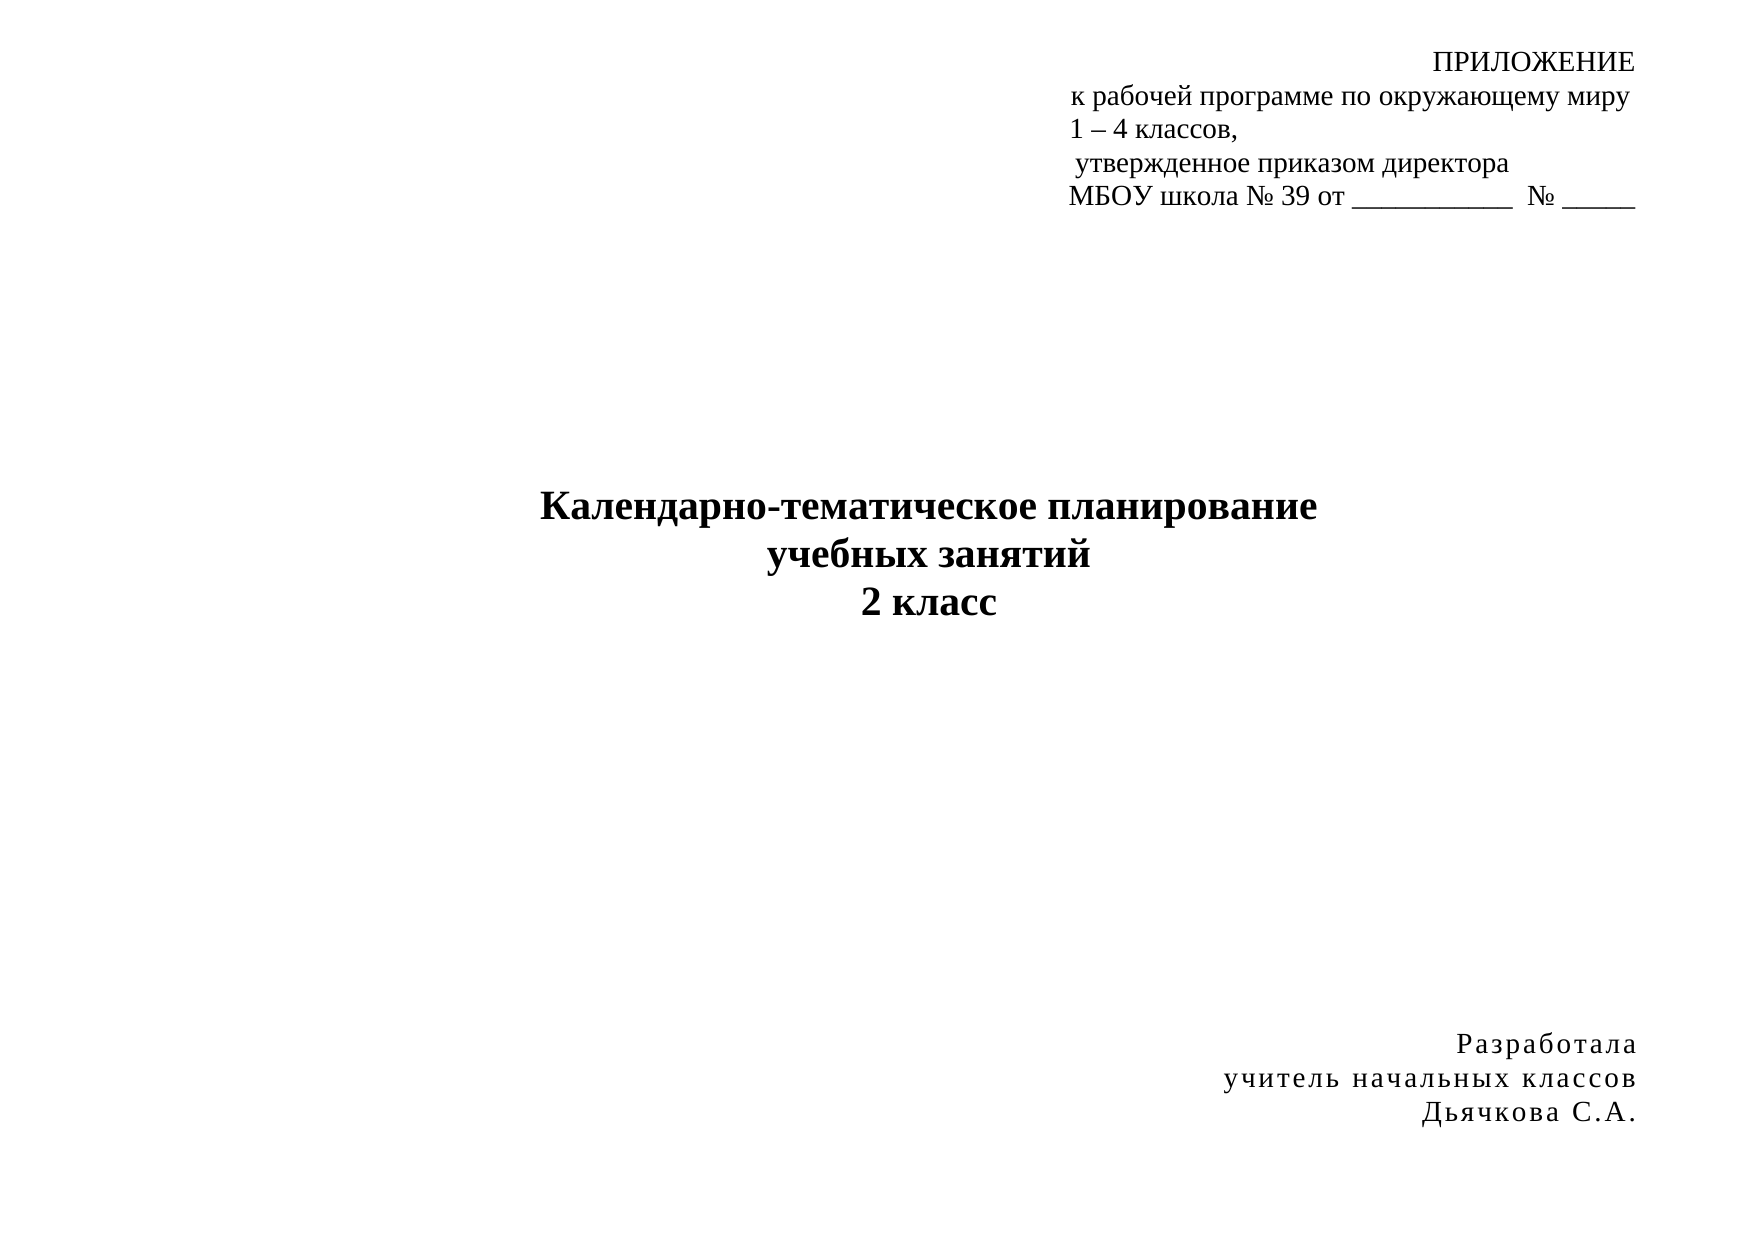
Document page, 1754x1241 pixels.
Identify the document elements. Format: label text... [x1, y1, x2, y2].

text Разработала [222, 1027, 1636, 1060]
text 2 класс [222, 576, 1636, 624]
text к рабочей программе по окружающему миру [664, 78, 1635, 111]
text учитель начальных классов [222, 1060, 1636, 1094]
text Дьячкова С.А. [222, 1094, 1636, 1127]
text учебных занятий [222, 528, 1636, 576]
text ПРИЛОЖЕНИЕ [753, 44, 1635, 78]
text 1 – 4 классов, [664, 111, 1635, 145]
text Календарно-тематическое планирование [222, 480, 1636, 528]
text утвержденное приказом директора [664, 145, 1635, 178]
text МБОУ школа № 39 от ___________ № _____ [664, 178, 1635, 212]
